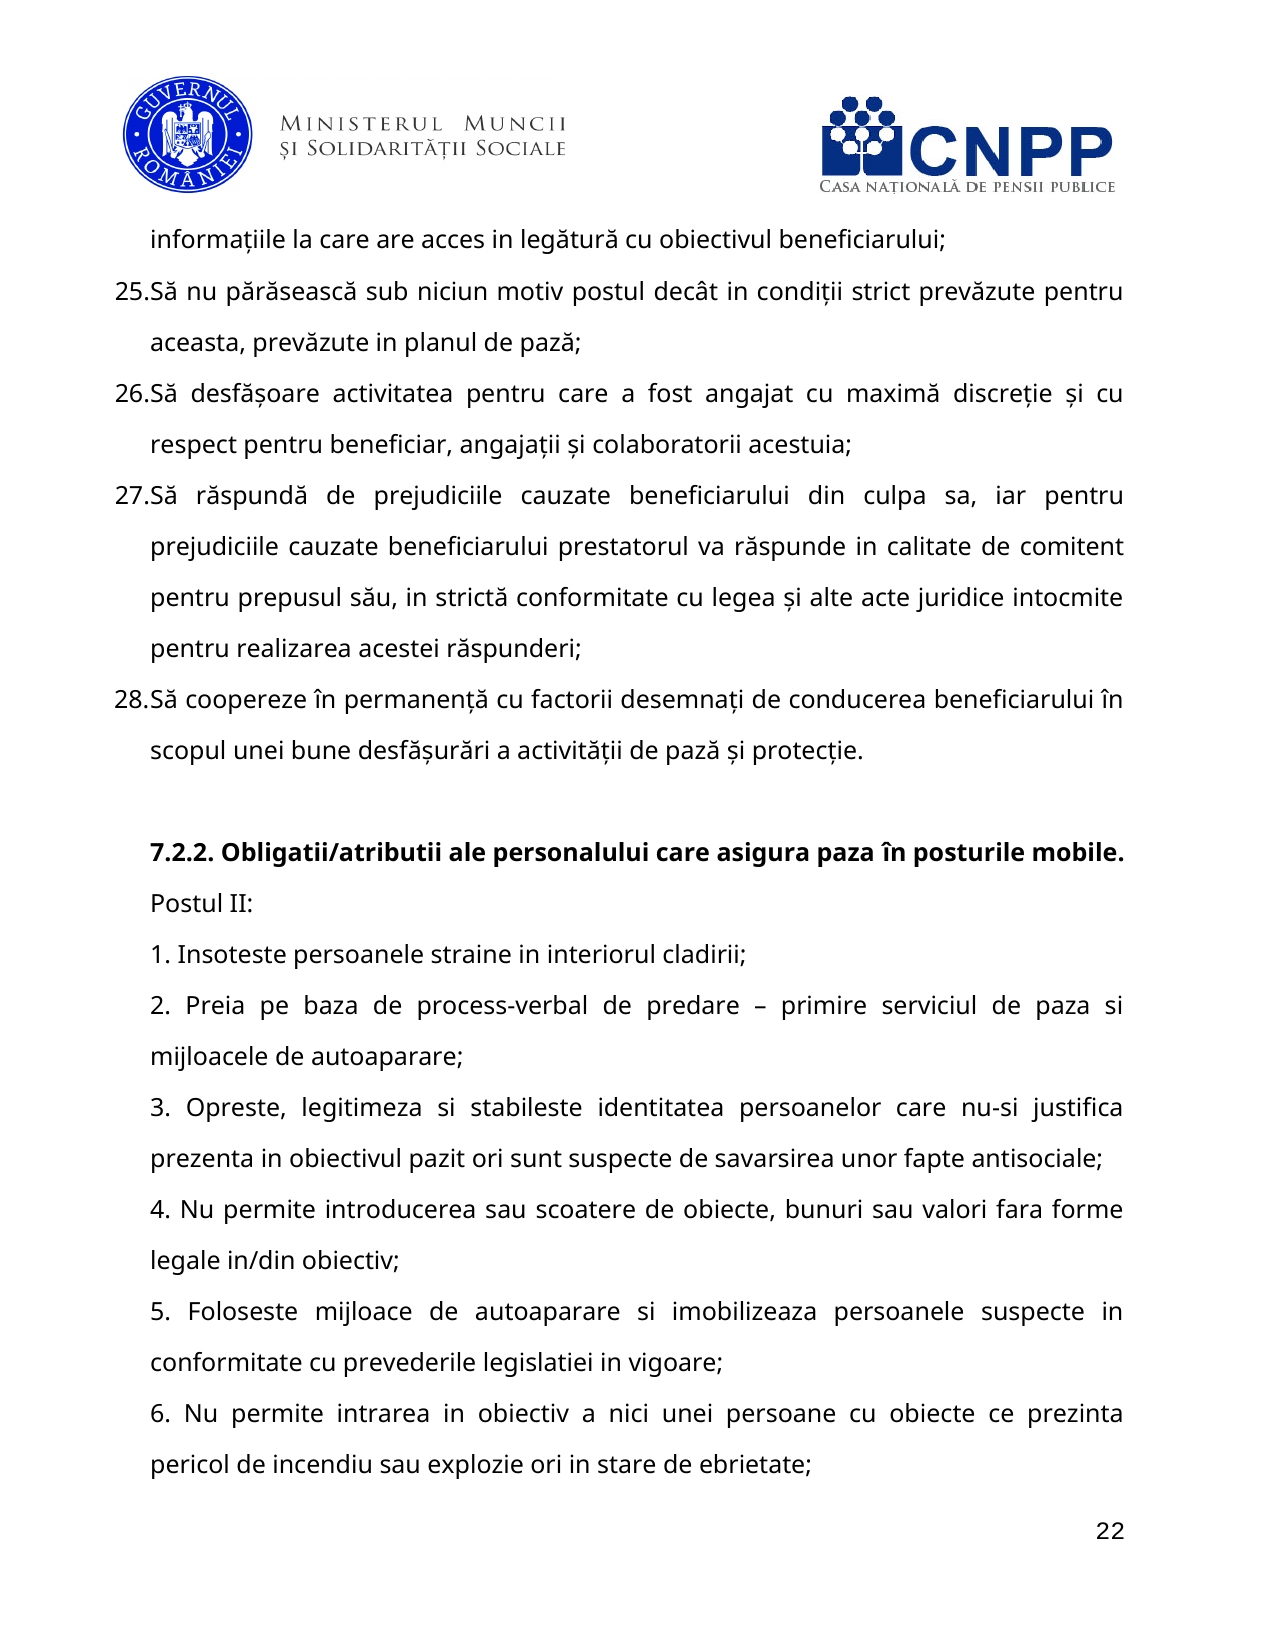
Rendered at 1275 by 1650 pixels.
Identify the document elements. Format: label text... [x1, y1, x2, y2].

picture [817, 95, 1119, 194]
text Postul II: [150, 886, 1125, 920]
text 1. Insoteste persoanele straine in interiorul cladirii; [150, 937, 1125, 971]
list Să coopereze în permanență cu factorii desemnați de conducerea beneficiarului în scopul unei bune desfășurări a activității de pază și protecție. [114, 681, 1125, 767]
list Să desfășoare activitatea pentru care a fost angajat cu maximă discreție și cu respect pentru beneficiar, angajații și colaboratorii acestuia; [114, 375, 1125, 460]
list Să nu părăsească sub niciun motiv postul decât in condiții strict prevăzute pentru aceasta, prevăzute in planul de pază; [114, 273, 1125, 358]
list Să răspundă de prejudiciile cauzate beneficiarului din culpa sa, iar pentru prejudiciile cauzate beneficiarului prestatorul va răspunde in calitate de comitent pentru prepusul său, in strictă conformitate cu legea și alte acte juridice intocmite pentru realizarea acestei răspunderi; [114, 477, 1125, 664]
text 3. Opreste, legitimeza si stabileste identitatea persoanelor care nu-si justifica prezenta in obiectivul pazit ori sunt suspecte de savarsirea unor fapte antisociale; [150, 1090, 1125, 1175]
text 6. Nu permite intrarea in obiectiv a nici unei persoane cu obiecte ce prezinta pericol de incendiu sau explozie ori in stare de ebrietate; [150, 1396, 1125, 1481]
picture [121, 75, 565, 194]
text 2. Preia pe baza de process-verbal de predare – primire serviciul de paza si mijloacele de autoaparare; [150, 988, 1125, 1073]
text 4. Nu permite introducerea sau scoatere de obiecte, bunuri sau valori fara forme legale in/din obiectiv; [150, 1192, 1125, 1277]
text 7.2.2. Obligatii/atributii ale personalului care asigura paza în posturile mobile. [150, 834, 1125, 869]
text 5. Foloseste mijloace de autoaparare si imobilizeaza persoanele suspecte in conformitate cu prevederile legislatiei in vigoare; [150, 1294, 1125, 1379]
